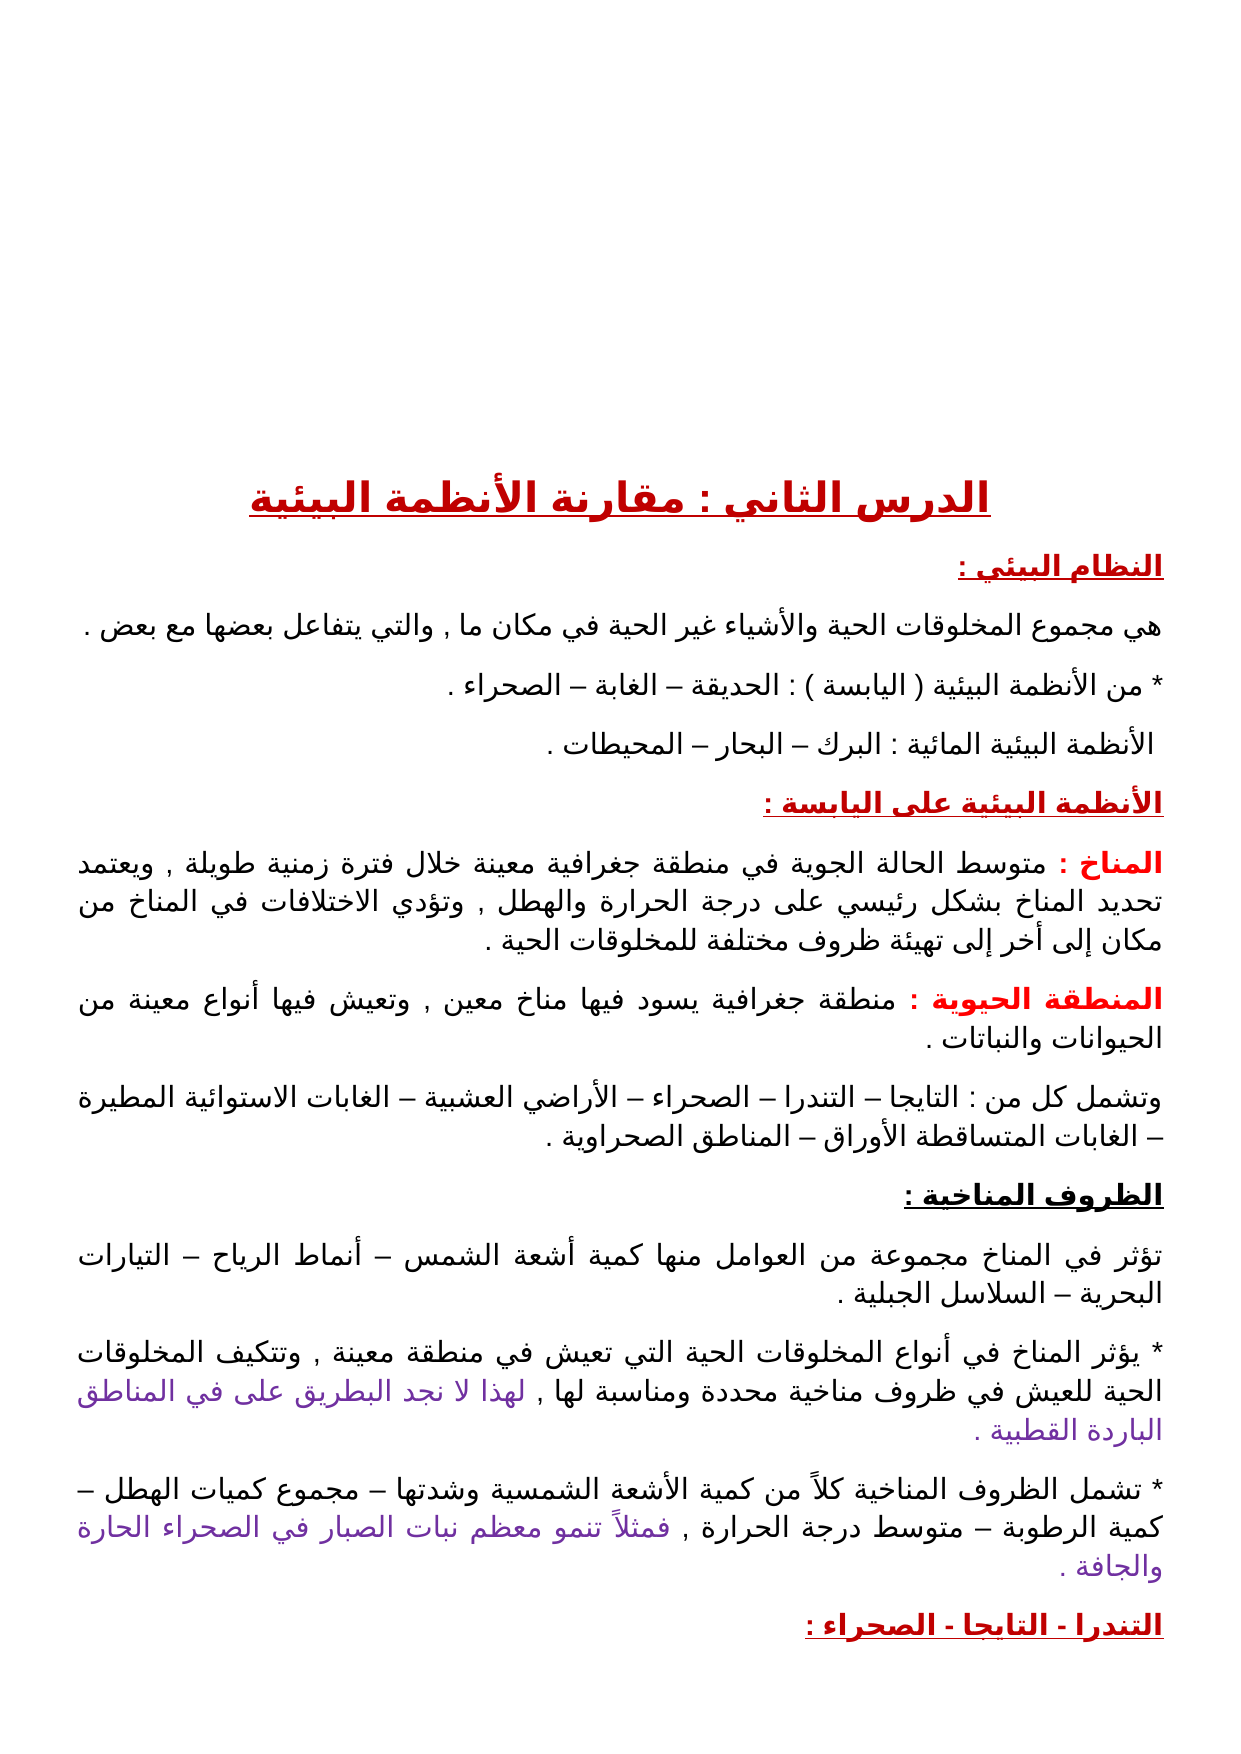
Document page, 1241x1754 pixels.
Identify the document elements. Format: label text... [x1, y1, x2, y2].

text وتشمل كل من : التايجا – التندرا – الصحراء – الأراضي العشبية – الغابات الاستوائية المطيرة – الغابات المتساقطة الأوراق – المناطق الصحراوية . [77, 1080, 1163, 1152]
text تؤثر في المناخ مجموعة من العوامل منها كمية أشعة الشمس – أنماط الرياح – التيارات البحرية – السلاسل الجبلية . [77, 1238, 1163, 1310]
text * من الأنظمة البيئية ( اليابسة ) : الحديقة – الغابة – الصحراء . [77, 668, 1163, 701]
text * تشمل الظروف المناخية كلاً من كمية الأشعة الشمسية وشدتها – مجموع كميات الهطل – كمية الرطوبة – متوسط درجة الحرارة , فمثلاً تنمو معظم نبات الصبار في الصحراء الحارة والجافة . [77, 1472, 1163, 1583]
text الأنظمة البيئية على اليابسة : [77, 787, 1163, 820]
text المنطقة الحيوية : منطقة جغرافية يسود فيها مناخ معين , وتعيش فيها أنواع معينة من الحيوانات والنباتات . [77, 982, 1163, 1054]
text المناخ : متوسط الحالة الجوية في منطقة جغرافية معينة خلال فترة زمنية طويلة , ويعتمد تحديد المناخ بشكل رئيسي على درجة الحرارة والهطل , وتؤدي الاختلافات في المناخ من مكان إلى أخر إلى تهيئة ظروف مختلفة للمخلوقات الحية . [77, 846, 1163, 957]
text هي مجموع المخلوقات الحية والأشياء غير الحية في مكان ما , والتي يتفاعل بعضها مع بعض . [77, 608, 1163, 642]
text التندرا - التايجا - الصحراء : [77, 1608, 1163, 1642]
text الأنظمة البيئية المائية : البرك – البحار – المحيطات . [77, 727, 1163, 761]
text * يؤثر المناخ في أنواع المخلوقات الحية التي تعيش في منطقة معينة , وتتكيف المخلوقات الحية للعيش في ظروف مناخية محددة ومناسبة لها , لهذا لا نجد البطريق على في المناطق الباردة القطبية . [77, 1336, 1163, 1446]
text الظروف المناخية : [77, 1178, 1163, 1212]
text الدرس الثاني : مقارنة الأنظمة البيئية [77, 473, 1163, 521]
text النظام البيئي : [77, 549, 1163, 583]
